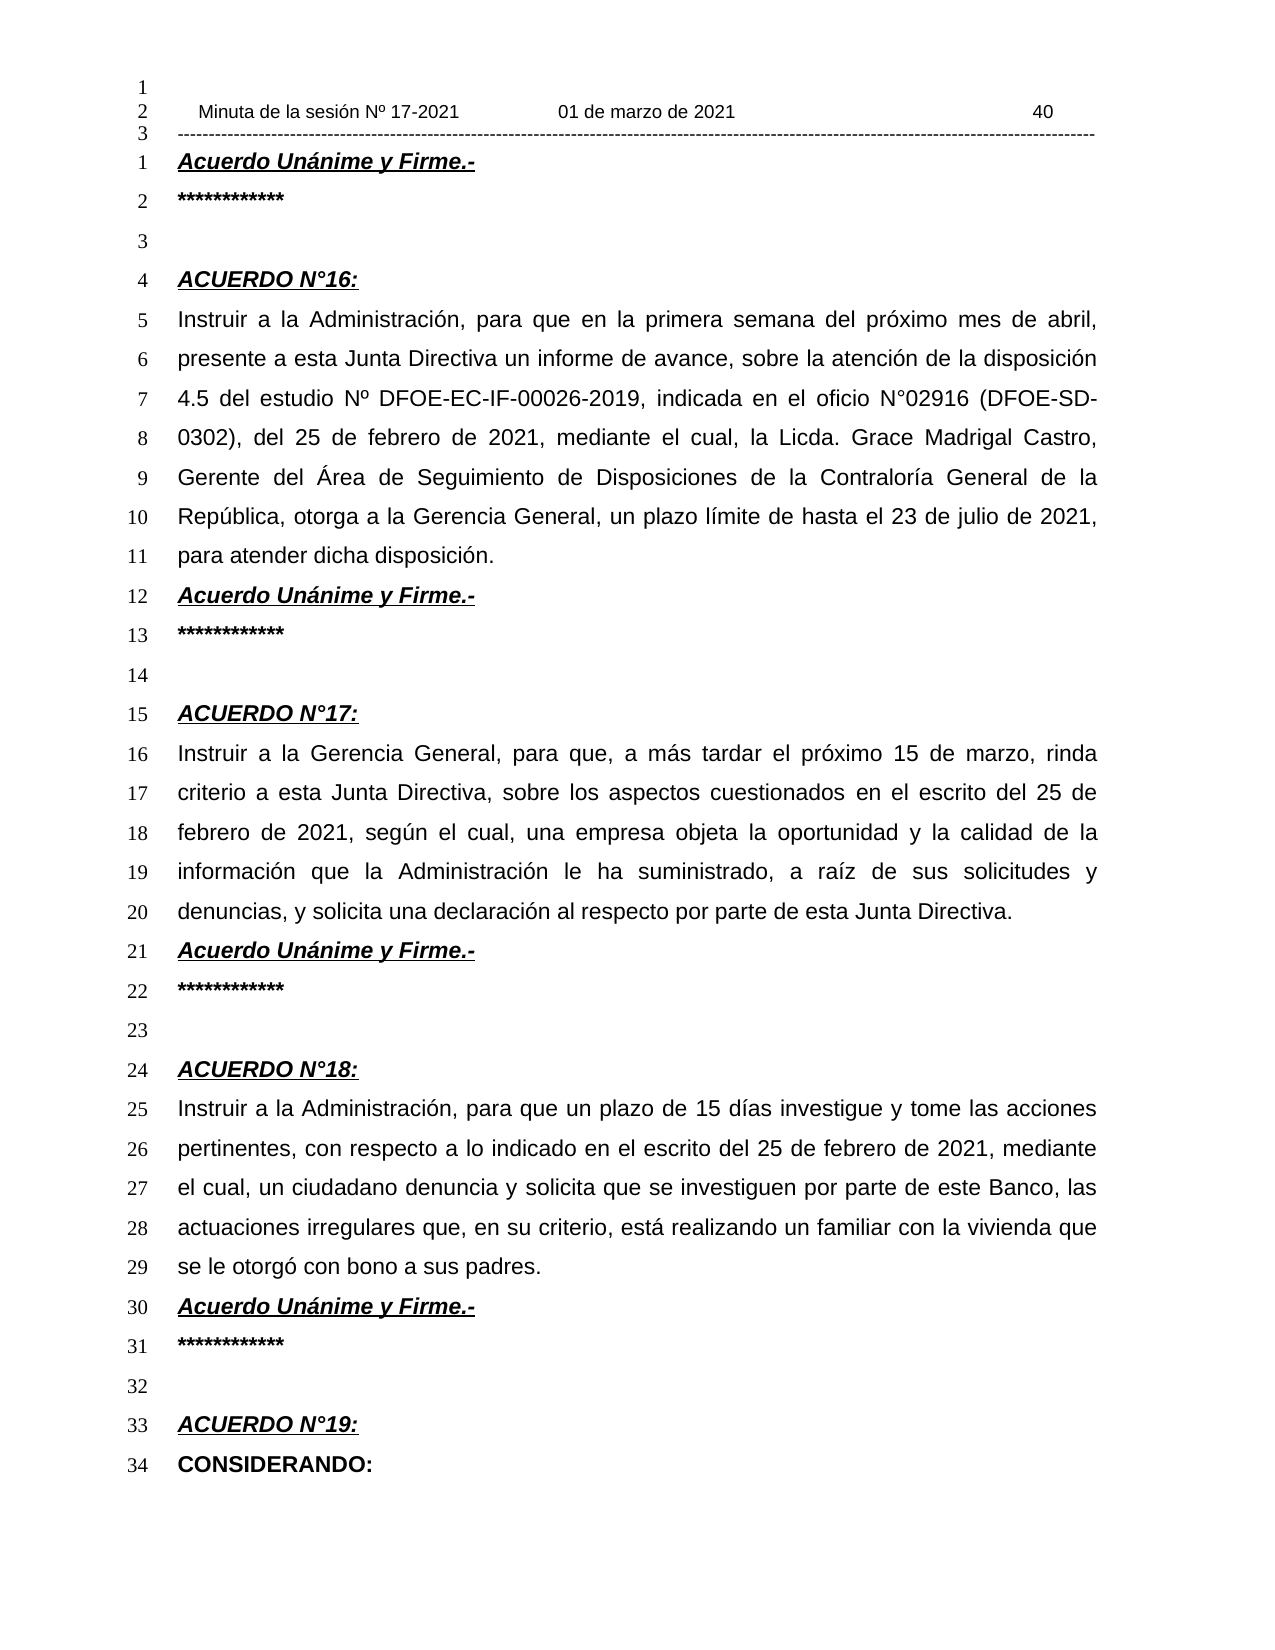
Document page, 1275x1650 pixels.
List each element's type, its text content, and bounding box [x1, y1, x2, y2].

subtitle Acuerdo Unánime y Firme.- [177, 582, 1098, 608]
text ************ [177, 1332, 1098, 1358]
text ************ [177, 977, 1098, 1003]
subtitle ACUERDO N°19: [177, 1411, 1098, 1437]
text Instruir a la Gerencia General, para que, a más tardar el próximo 15 de marzo, rinda criterio a esta Junta Directiva, sobre los aspectos cuestionados en el escrito del 25 de febrero de 2021, según el cual, una empresa objeta la oportunidad y la calidad de la información que la Administración le ha suministrado, a raíz de sus solicitudes y denuncias, y solicita una declaración al respecto por parte de esta Junta Directiva. [177, 740, 1098, 924]
text ************ [177, 187, 1098, 213]
text Instruir a la Administración, para que un plazo de 15 días investigue y tome las acciones pertinentes, con respecto a lo indicado en el escrito del 25 de febrero de 2021, mediante el cual, un ciudadano denuncia y solicita que se investiguen por parte de este Banco, las actuaciones irregulares que, en su criterio, está realizando un familiar con la vivienda que se le otorgó con bono a sus padres. [177, 1095, 1098, 1279]
subtitle ACUERDO N°17: [177, 700, 1098, 727]
text ************ [177, 621, 1098, 648]
text CONSIDERANDO: [177, 1451, 1098, 1477]
subtitle Acuerdo Unánime y Firme.- [177, 148, 1098, 174]
subtitle ACUERDO N°16: [177, 266, 1098, 292]
text Instruir a la Administración, para que en la primera semana del próximo mes de abril, presente a esta Junta Directiva un informe de avance, sobre la atención de la disposición 4.5 del estudio Nº DFOE-EC-IF-00026-2019, indicada en el oficio N°02916 (DFOE-SD-0302), del 25 de febrero de 2021, mediante el cual, la Licda. Grace Madrigal Castro, Gerente del Área de Seguimiento de Disposiciones de la Contraloría General de la República, otorga a la Gerencia General, un plazo límite de hasta el 23 de julio de 2021, para atender dicha disposición. [177, 306, 1098, 569]
subtitle Acuerdo Unánime y Firme.- [177, 1293, 1098, 1319]
subtitle Acuerdo Unánime y Firme.- [177, 937, 1098, 964]
subtitle ACUERDO N°18: [177, 1056, 1098, 1082]
